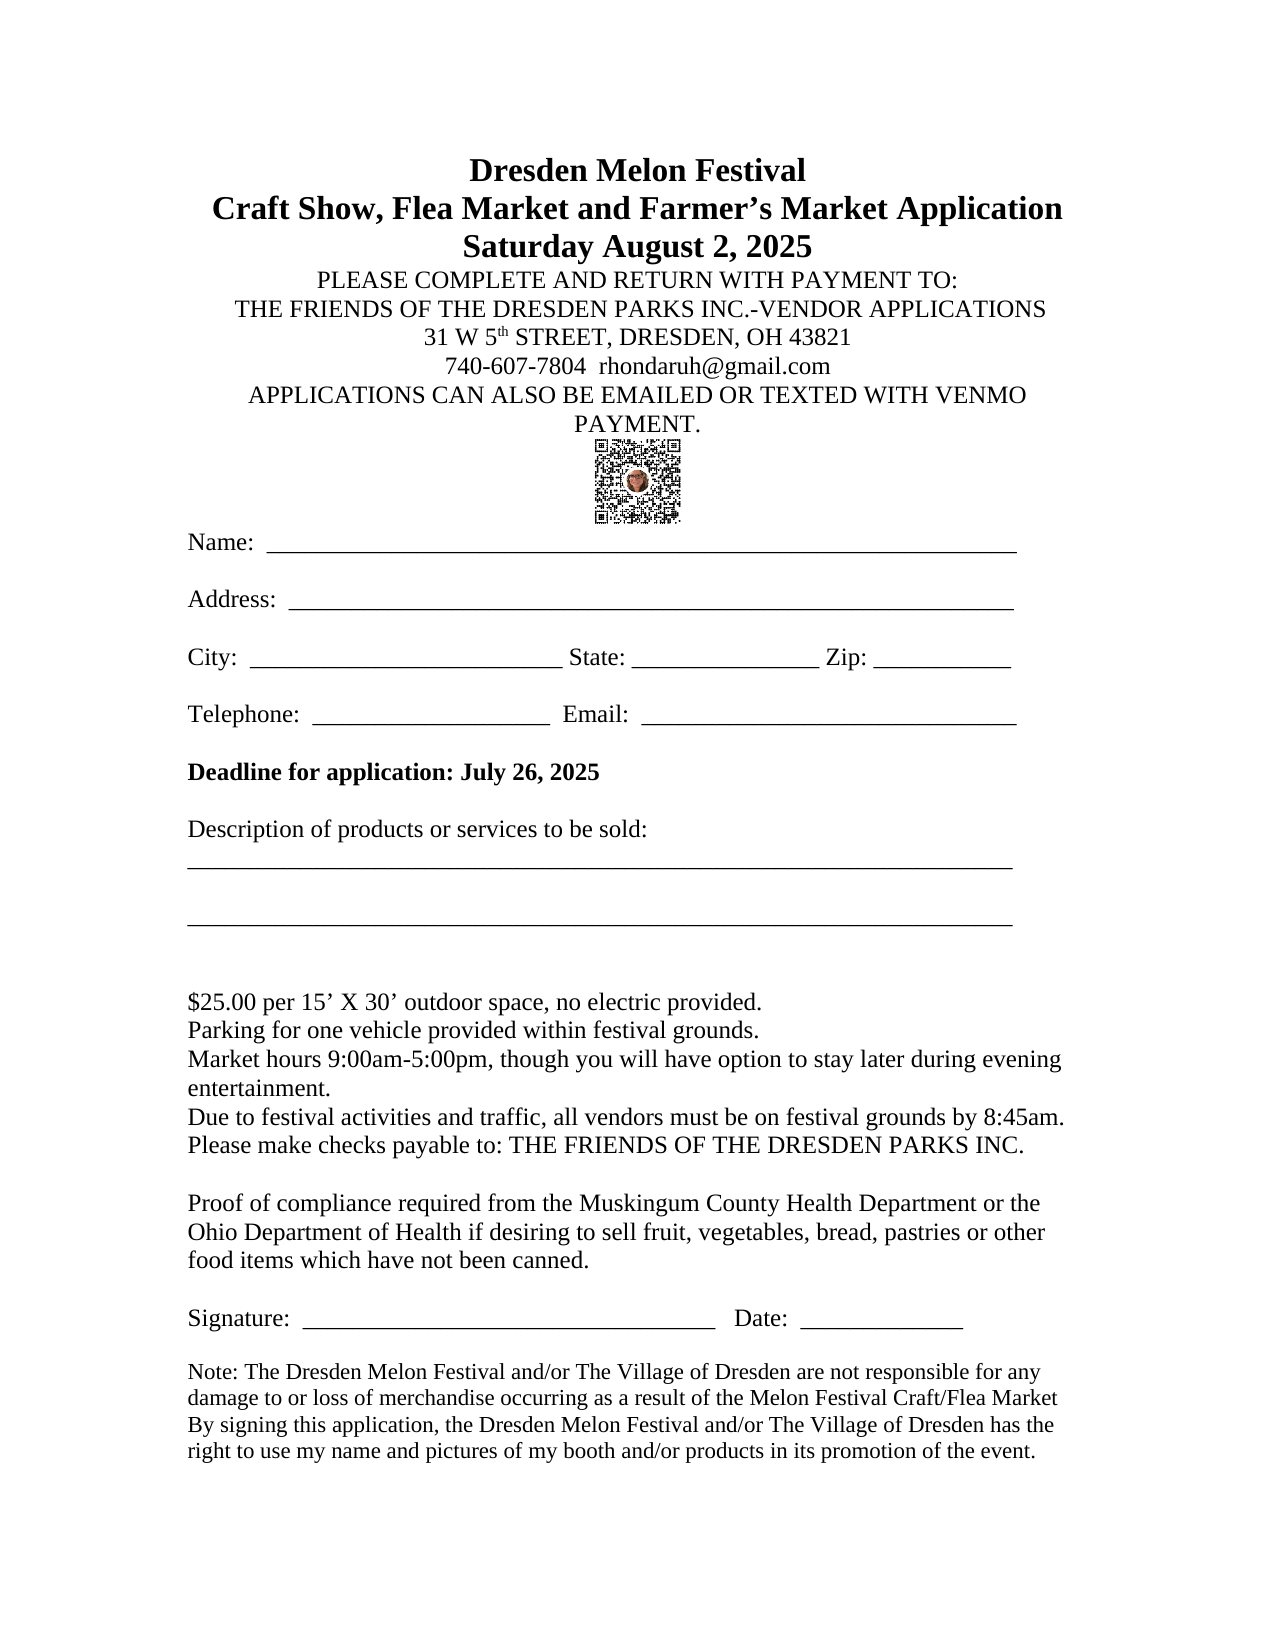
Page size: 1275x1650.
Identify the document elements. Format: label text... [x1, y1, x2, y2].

text Proof of compliance required from the Muskingum County Health Department or the Ohio Department of Health if desiring to sell fruit, vegetables, bread, pastries or other food items which have not been canned. [187, 1188, 1087, 1274]
text 740-607-7804 rhondaruh@gmail.com [187, 351, 1087, 380]
text Saturday August 2, 2025 [187, 227, 1087, 265]
text By signing this application, the Dresden Melon Festival and/or The Village of Dresden has the right to use my name and pictures of my booth and/or products in its promotion of the event. [187, 1411, 1087, 1463]
text Dresden Melon Festival [187, 150, 1087, 188]
text $25.00 per 15’ X 30’ outdoor space, no electric provided. [187, 987, 1087, 1015]
text __________________________________________________________________ [187, 900, 1087, 929]
text Deadline for application: July 26, 2025 [187, 757, 1087, 785]
text Craft Show, Flea Market and Farmer’s Market Application [187, 188, 1087, 227]
text Name: ____________________________________________________________ [187, 527, 1087, 555]
text THE FRIENDS OF THE DRESDEN PARKS INC.-VENDOR APPLICATIONS [187, 294, 1087, 322]
text Telephone: ___________________ Email: ______________________________ [187, 699, 1087, 728]
text Signature: _________________________________ Date: _____________ [187, 1303, 1087, 1332]
text 31 W 5th STREET, DRESDEN, OH 43821 [187, 322, 1087, 351]
text Market hours 9:00am-5:00pm, though you will have option to stay later during evening entertainment. [187, 1044, 1087, 1102]
text PLEASE COMPLETE AND RETURN WITH PAYMENT TO: [187, 265, 1087, 294]
text Address: __________________________________________________________ [187, 584, 1087, 613]
text Description of products or services to be sold: __________________________________________________________________ [187, 814, 1087, 872]
text Due to festival activities and traffic, all vendors must be on festival grounds by 8:45am. [187, 1102, 1087, 1130]
text Please make checks payable to: THE FRIENDS OF THE DRESDEN PARKS INC. [187, 1130, 1087, 1159]
text Parking for one vehicle provided within festival grounds. [187, 1015, 1087, 1044]
text APPLICATIONS CAN ALSO BE EMAILED OR TEXTED WITH VENMO PAYMENT. [187, 380, 1087, 437]
text Note: The Dresden Melon Festival and/or The Village of Dresden are not responsible for any damage to or loss of merchandise occurring as a result of the Melon Festival Craft/Flea Market [187, 1358, 1087, 1411]
text City: _________________________ State: _______________ Zip: ___________ [187, 642, 1087, 670]
picture [592, 437, 683, 527]
